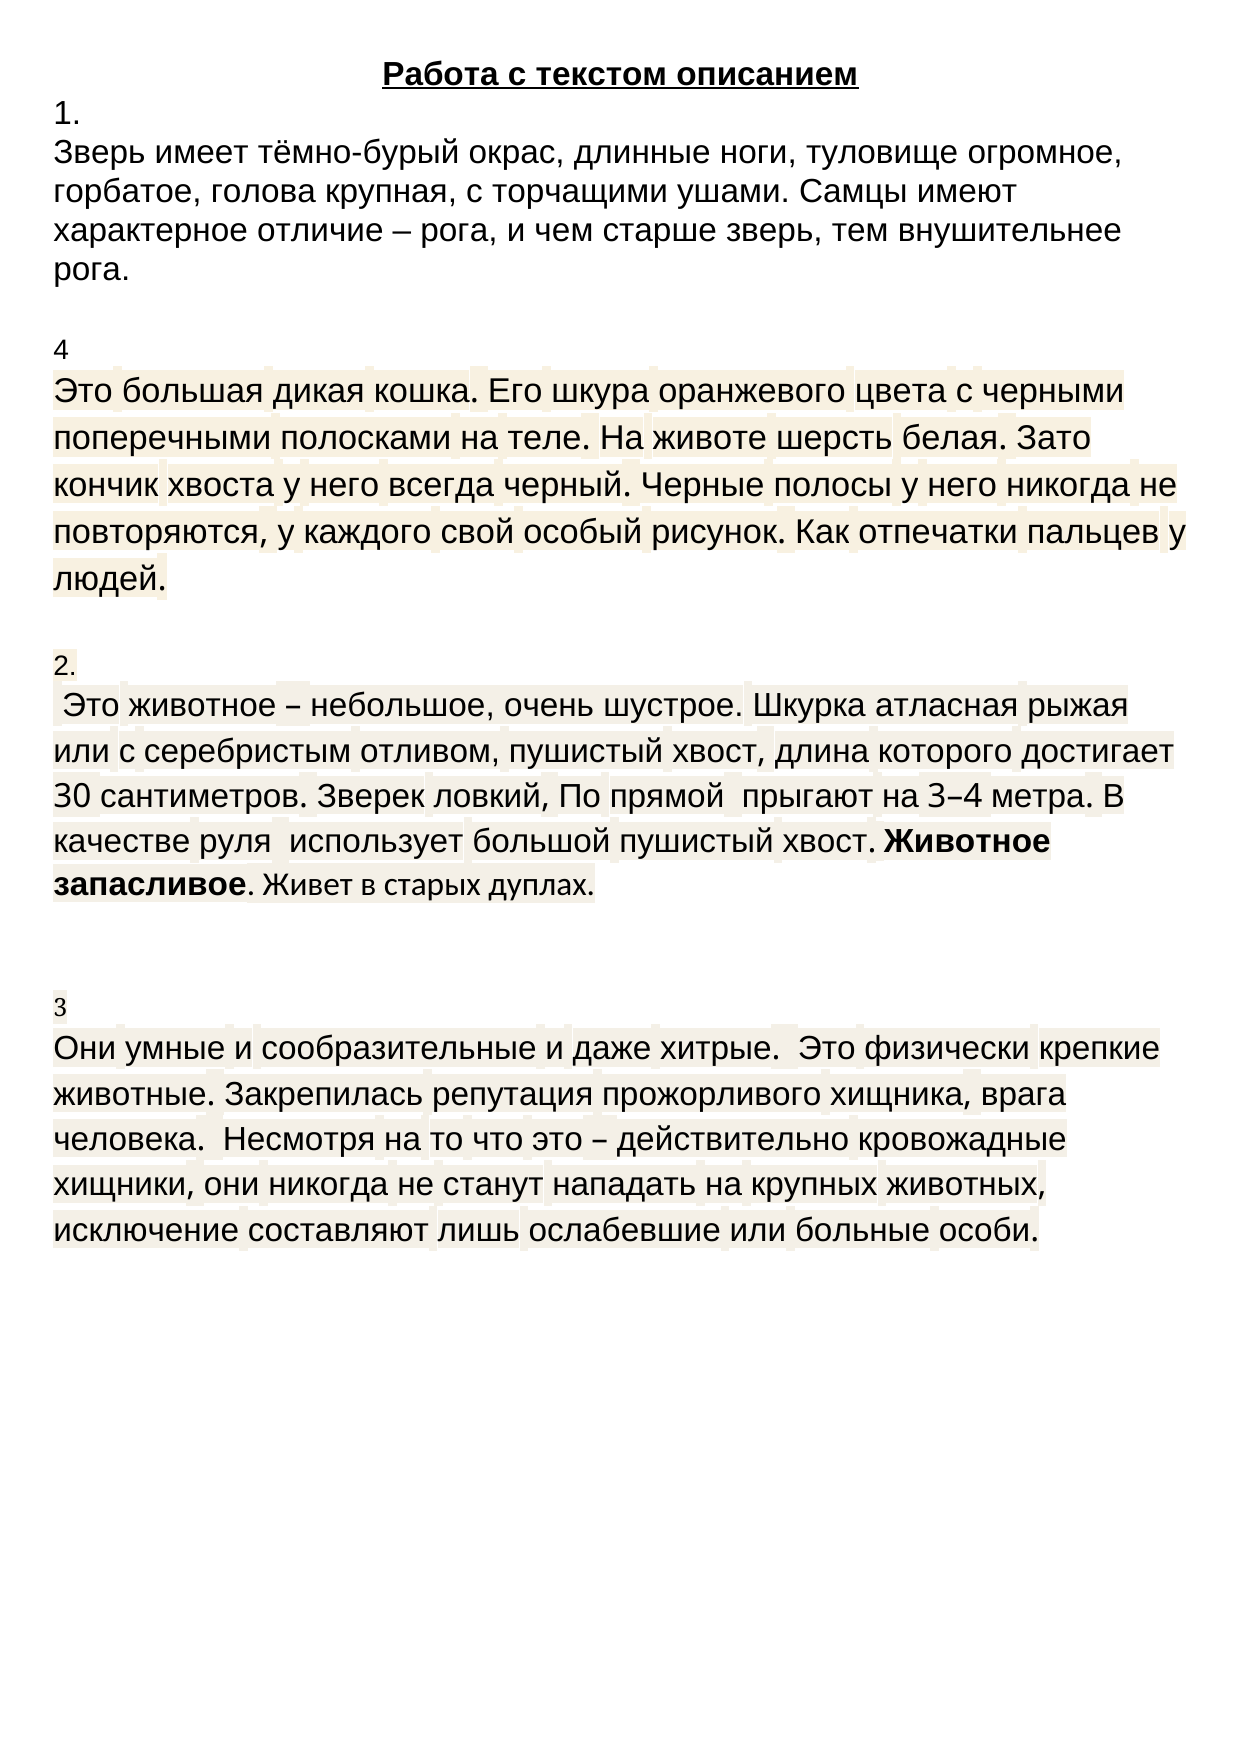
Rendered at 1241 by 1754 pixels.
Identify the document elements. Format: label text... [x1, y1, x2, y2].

text 2. [53, 642, 1187, 681]
text Это большая дикая кошка. Его шкура оранжевого цвета с черными поперечными полосками на теле. На животе шерсть белая. Зато кончик хвоста у него всегда черный. Черные полосы у него никогда не повторяются, у каждого свой особый рисунок. Как отпечатки пальцев у людей. [53, 366, 1187, 600]
text Это животное – небольшое, очень шустрое. Шкурка атласная рыжая или с серебристым отливом, пушистый хвост, длина которого достигает 30 сантиметров. Зверек ловкий, По прямой прыгают на 3–4 метра. В качестве руля использует большой пушистый хвост. Животное запасливое. Живет в старых дуплах. [472, 681, 1187, 903]
text Это животное – небольшое, очень шустрое. Шкурка атласная рыжая или с серебристым отливом, пушистый хвост, длина которого достигает 30 сантиметров. Зверек ловкий, По прямой прыгают на 3–4 метра. В качестве руля использует большой пушистый хвост. Животное запасливое. Живет в старых дуплах. [53, 681, 1018, 863]
text Они умные и сообразительные и даже хитрые. Это физически крепкие животные. Закрепилась репутация прожорливого хищника, врага человека. Несмотря на то что это – действительно кровожадные хищники, они никогда не станут нападать на крупных животных, исключение составляют лишь ослабевшие или больные особи. [53, 1024, 1187, 1251]
text 3 [53, 985, 1187, 1024]
text Зверь имеет тёмно-бурый окрас, длинные ноги, туловище огромное, горбатое, голова крупная, с торчащими ушами. Самцы имеют характерное отличие – рога, и чем старше зверь, тем внушительнее рога. [53, 131, 1187, 287]
text Работа с текстом описанием [53, 53, 1187, 92]
text 4 [53, 327, 1187, 366]
text 1. [53, 92, 1187, 131]
